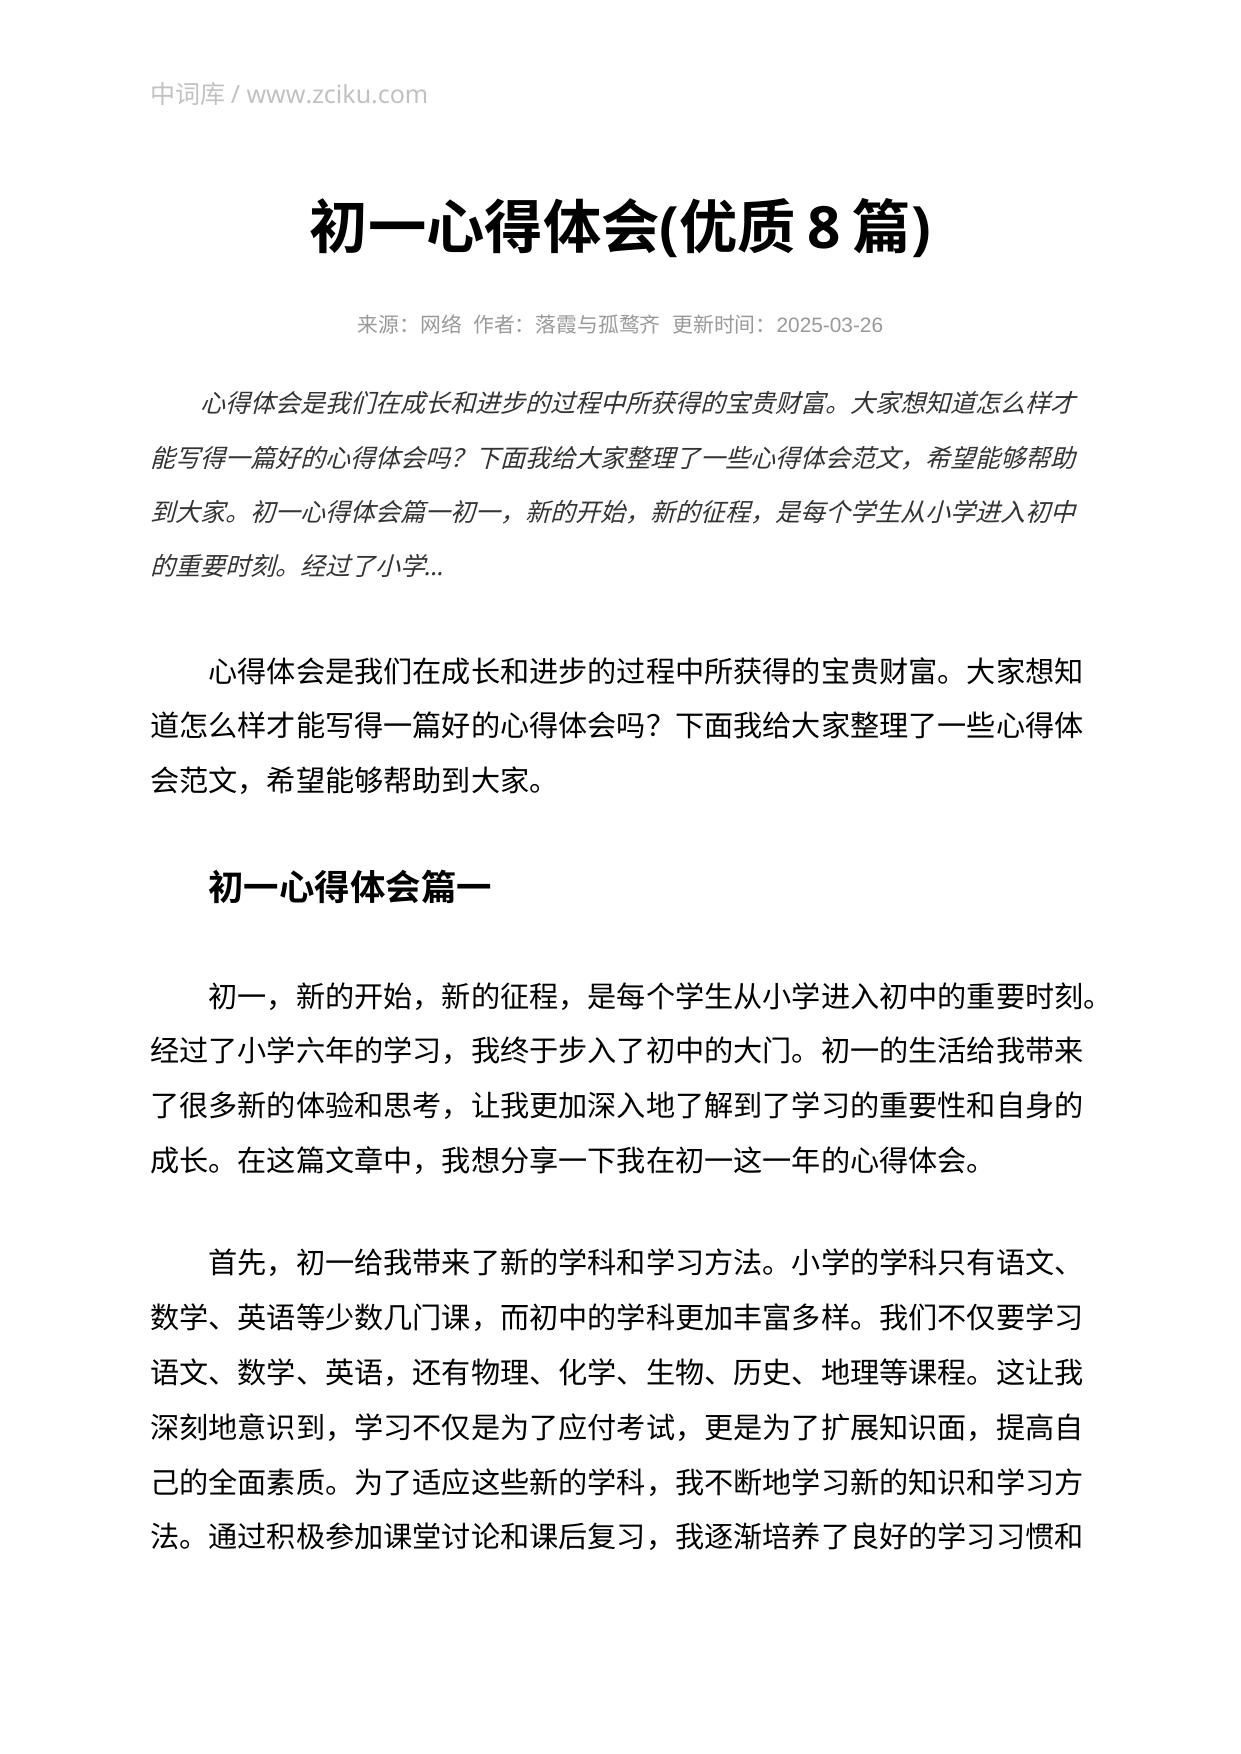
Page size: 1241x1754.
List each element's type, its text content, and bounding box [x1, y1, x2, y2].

text 心得体会是我们在成长和进步的过程中所获得的宝贵财富。大家想知道怎么样才能写得一篇好的心得体会吗？下面我给大家整理了一些心得体会范文，希望能够帮助到大家。 [150, 648, 1090, 800]
subtitle 初一心得体会(优质8篇) [150, 181, 1090, 266]
text 来源：网络 作者：落霞与孤鹜齐 更新时间：2025-03-26 [150, 313, 1090, 337]
text 初一，新的开始，新的征程，是每个学生从小学进入初中的重要时刻。经过了小学六年的学习，我终于步入了初中的大门。初一的生活给我带来了很多新的体验和思考，让我更加深入地了解到了学习的重要性和自身的成长。在这篇文章中，我想分享一下我在初一这一年的心得体会。 [150, 973, 1090, 1180]
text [150, 1239, 1090, 1556]
text 初一心得体会篇一 [150, 860, 1090, 911]
text 心得体会是我们在成长和进步的过程中所获得的宝贵财富。大家想知道怎么样才能写得一篇好的心得体会吗？下面我给大家整理了一些心得体会范文，希望能够帮助到大家。初一心得体会篇一初一，新的开始，新的征程，是每个学生从小学进入初中的重要时刻。经过了小学... [150, 384, 1090, 583]
